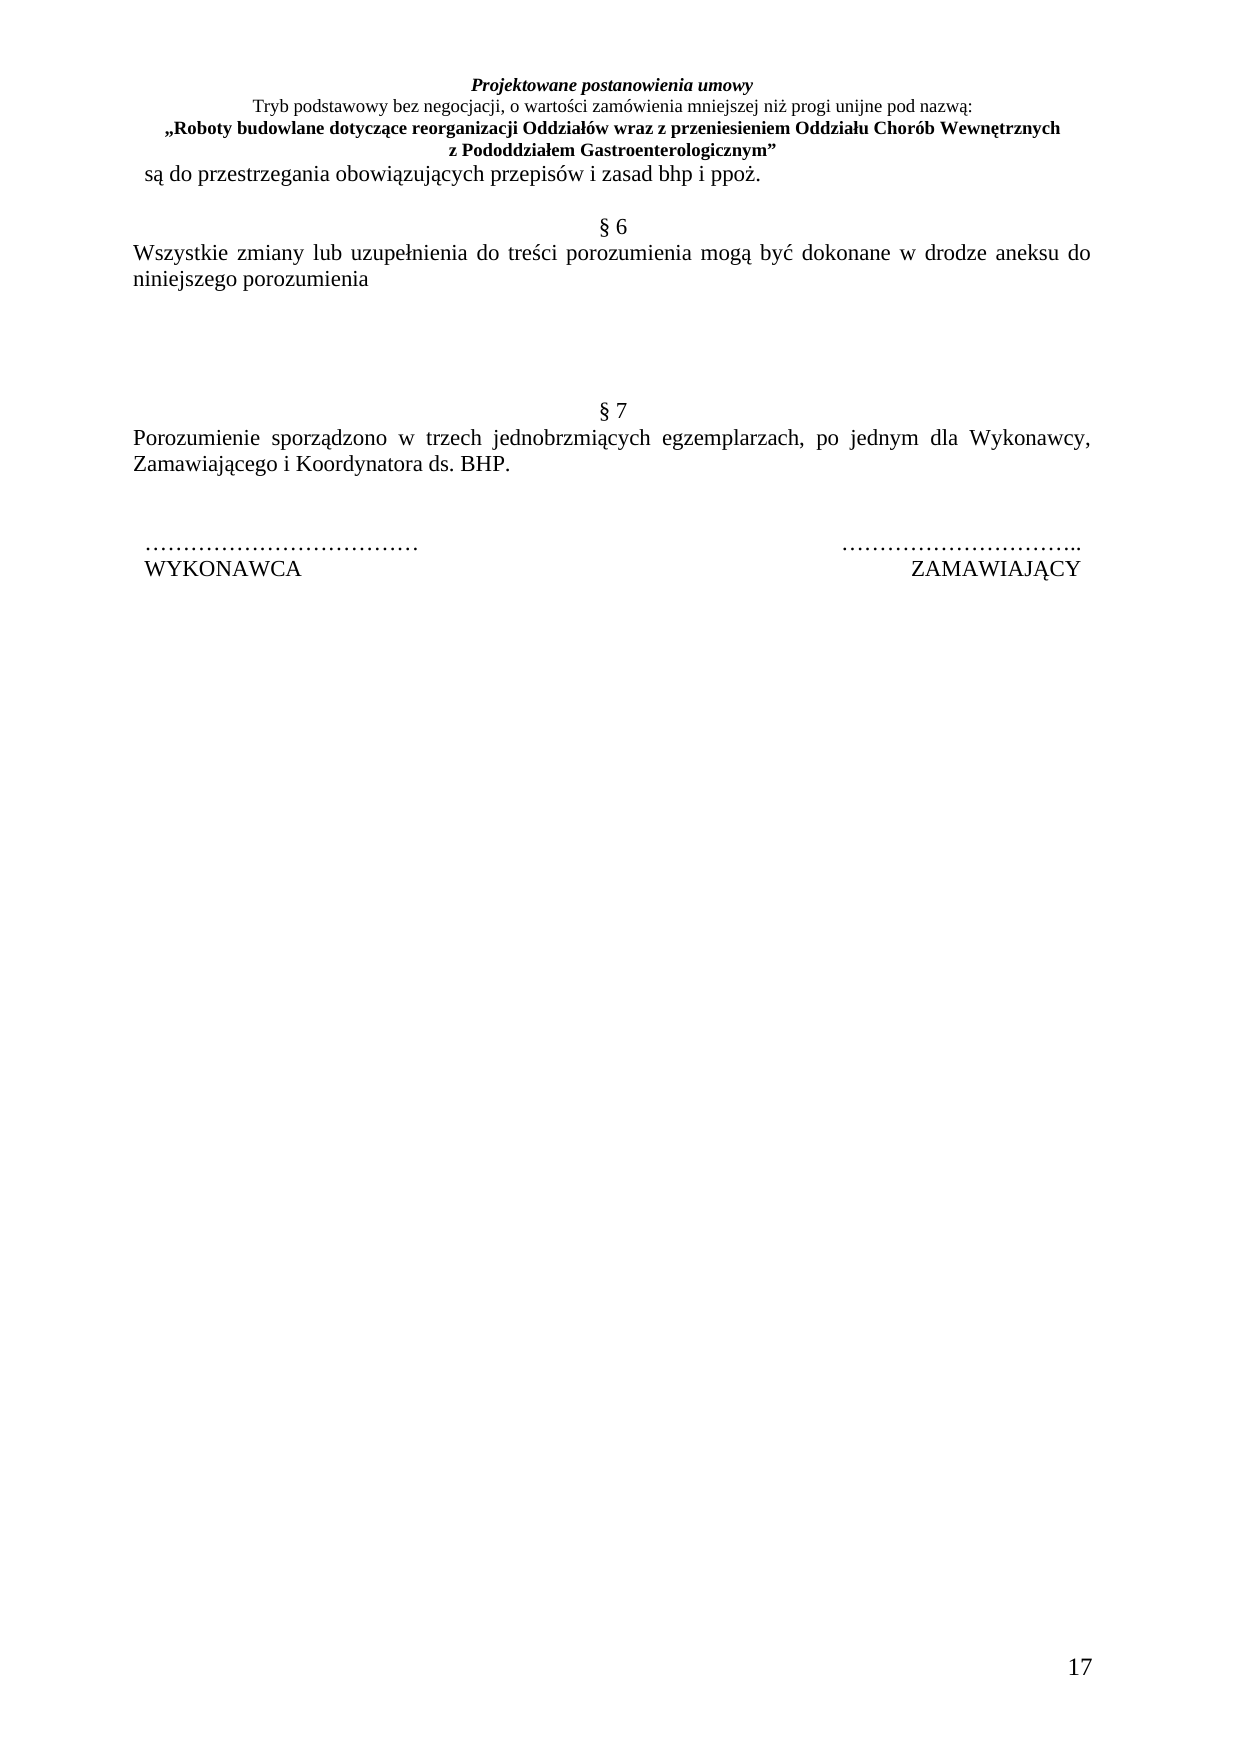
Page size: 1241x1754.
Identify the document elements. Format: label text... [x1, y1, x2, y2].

text Wszystkie zmiany lub uzupełnienia do treści porozumienia mogą być dokonane w drodze aneksu do niniejszego porozumienia [133, 239, 1093, 292]
table_header ……………………………… WYKONAWCA [133, 529, 613, 582]
table_header ………………………….. ZAMAWIAJĄCY [613, 529, 1092, 582]
text są do przestrzegania obowiązujących przepisów i zasad bhp i ppoż. [133, 160, 1093, 186]
text § 7 [133, 397, 1093, 423]
text Porozumienie sporządzono w trzech jednobrzmiących egzemplarzach, po jednym dla Wykonawcy, Zamawiającego i Koordynatora ds. BHP. [133, 423, 1093, 476]
text § 6 [133, 213, 1093, 239]
